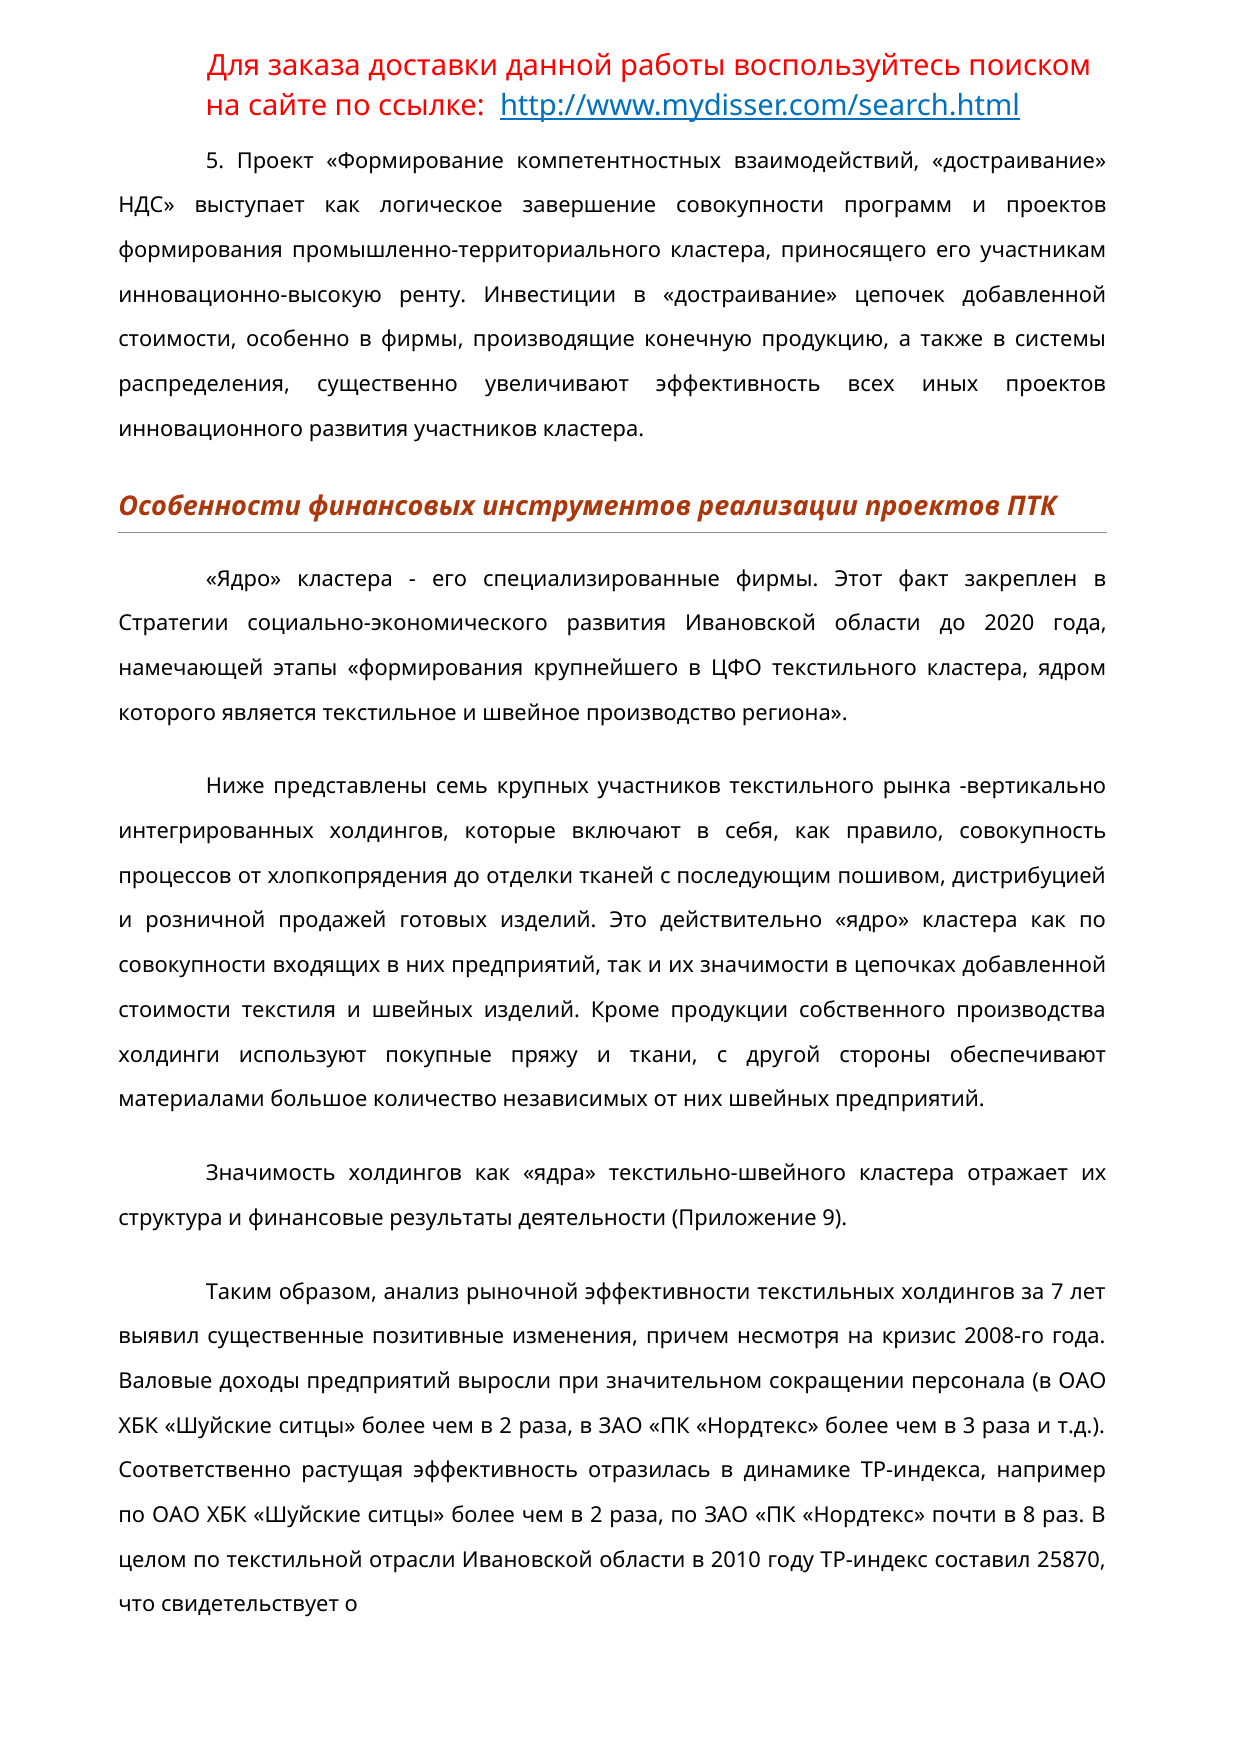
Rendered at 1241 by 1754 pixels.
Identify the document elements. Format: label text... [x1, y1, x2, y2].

subtitle Особенности финансовых инструментов реализации проектов ПТК [118, 487, 1107, 532]
text Значимость холдингов как «ядра» текстильно-швейного кластера отражает их структура и финансовые результаты деятельности (Приложение 9). [118, 1157, 1107, 1232]
text Ниже представлены семь крупных участников текстильного рынка -вертикально интегрированных холдингов, которые включают в себя, как правило, совокупность процессов от хлопкопрядения до отделки тканей с последующим пошивом, дистрибуцией и розничной продажей готовых изделий. Это действительно «ядро» кластера как по совокупности входящих в них предприятий, так и их значимости в цепочках добавленной стоимости текстиля и швейных изделий. Кроме продукции собственного производства холдинги используют покупные пряжу и ткани, с другой стороны обеспечивают материалами большое количество независимых от них швейных предприятий. [118, 770, 1107, 1113]
text 5. Проект «Формирование компетентностных взаимодействий, «достраивание» НДС» выступает как логическое завершение совокупности программ и проектов формирования промышленно-территориального кластера, приносящего его участникам инновационно-высокую ренту. Инвестиции в «достраивание» цепочек добавленной стоимости, особенно в фирмы, производящие конечную продукцию, а также в системы распределения, существенно увеличивают эффективность всех иных проектов инновационного развития участников кластера. [118, 144, 1107, 442]
text Таким образом, анализ рыночной эффективности текстильных холдингов за 7 лет выявил существенные позитивные изменения, причем несмотря на кризис 2008-го года. Валовые доходы предприятий выросли при значительном сокращении персонала (в ОАО ХБК «Шуйские ситцы» более чем в 2 раза, в ЗАО «ПК «Нордтекс» более чем в 3 раза и т.д.). Соответственно растущая эффективность отразилась в динамике ТР-индекса, например по ОАО ХБК «Шуйские ситцы» более чем в 2 раза, по ЗАО «ПК «Нордтекс» почти в 8 раз. В целом по текстильной отрасли Ивановской области в 2010 году ТР-индекс составил 25870, что свидетельствует о [118, 1276, 1107, 1618]
text «Ядро» кластера - его специализированные фирмы. Этот факт закреплен в Стратегии социально-экономического развития Ивановской области до 2020 года, намечающей этапы «формирования крупнейшего в ЦФО текстильного кластера, ядром которого является текстильное и швейное производство региона». [118, 562, 1107, 726]
